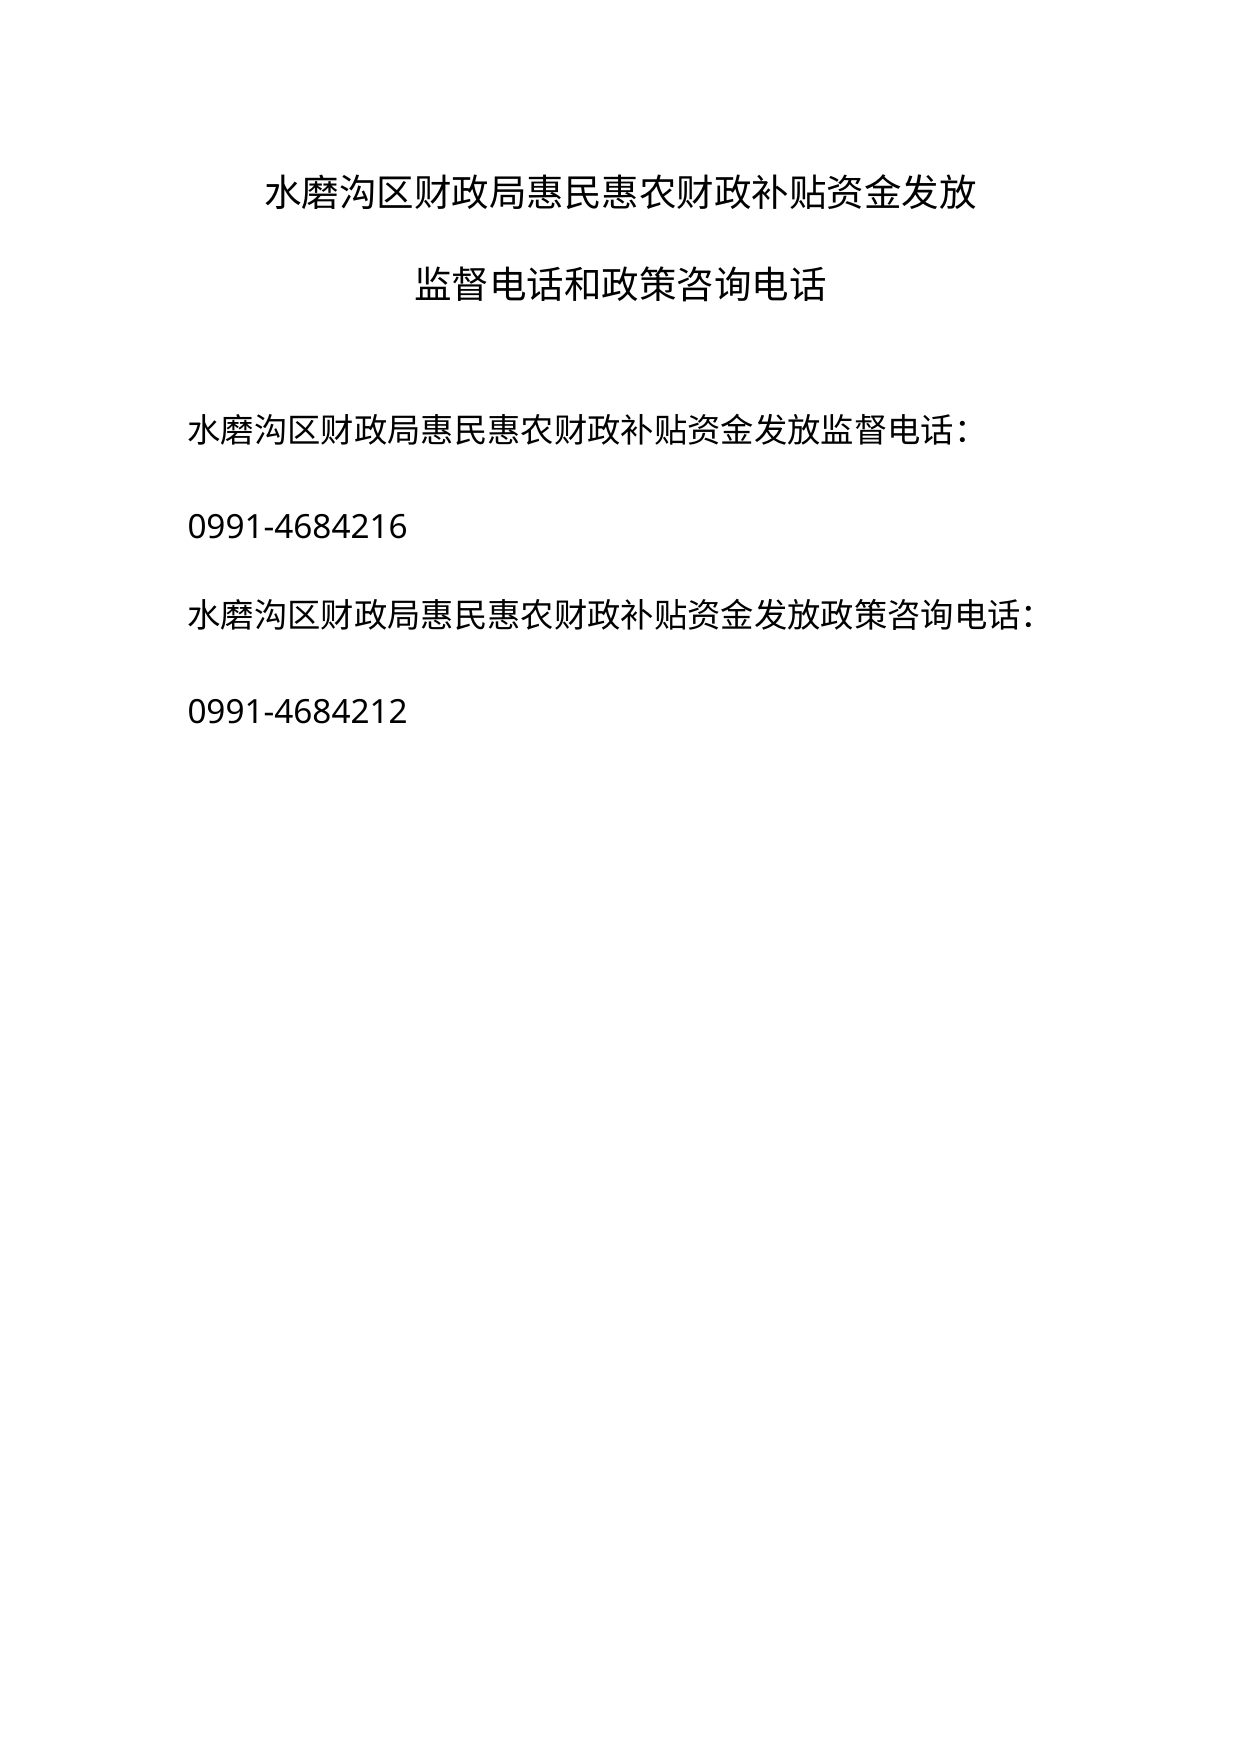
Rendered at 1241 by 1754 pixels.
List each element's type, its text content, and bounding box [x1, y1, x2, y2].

text 监督电话和政策咨询电话 [187, 250, 1053, 315]
text 水磨沟区财政局惠民惠农财政补贴资金发放政策咨询电话：0991-4684212 [187, 581, 1053, 743]
text 水磨沟区财政局惠民惠农财政补贴资金发放 [187, 158, 1053, 223]
text 水磨沟区财政局惠民惠农财政补贴资金发放监督电话：0991-4684216 [187, 396, 1053, 558]
